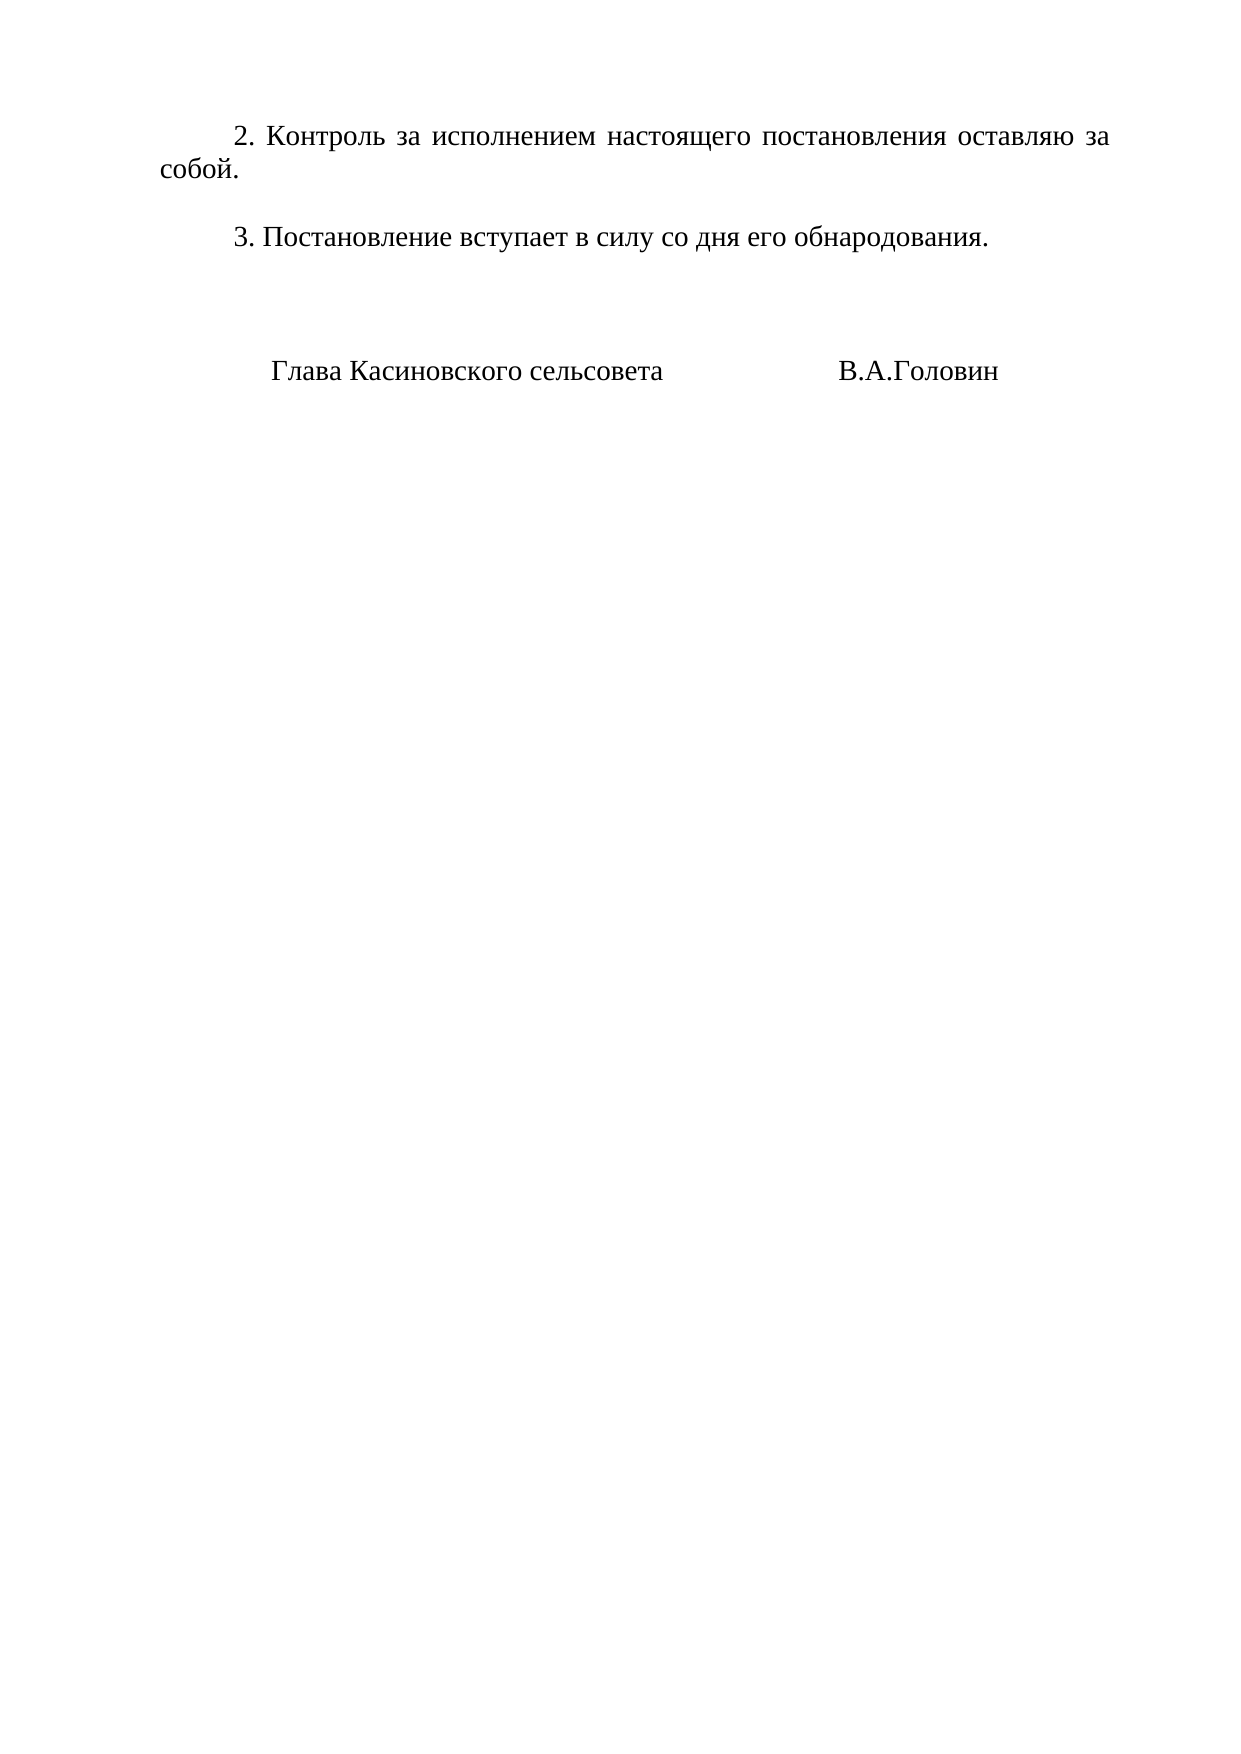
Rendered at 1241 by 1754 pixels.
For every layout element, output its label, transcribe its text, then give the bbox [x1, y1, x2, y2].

text Глава Касиновского сельсовета В.А.Головин [159, 353, 1110, 386]
text 2. Контроль за исполнением настоящего постановления оставляю за собой. [159, 118, 1110, 185]
text 3. Постановление вступает в силу со дня его обнародования. [159, 219, 1110, 252]
